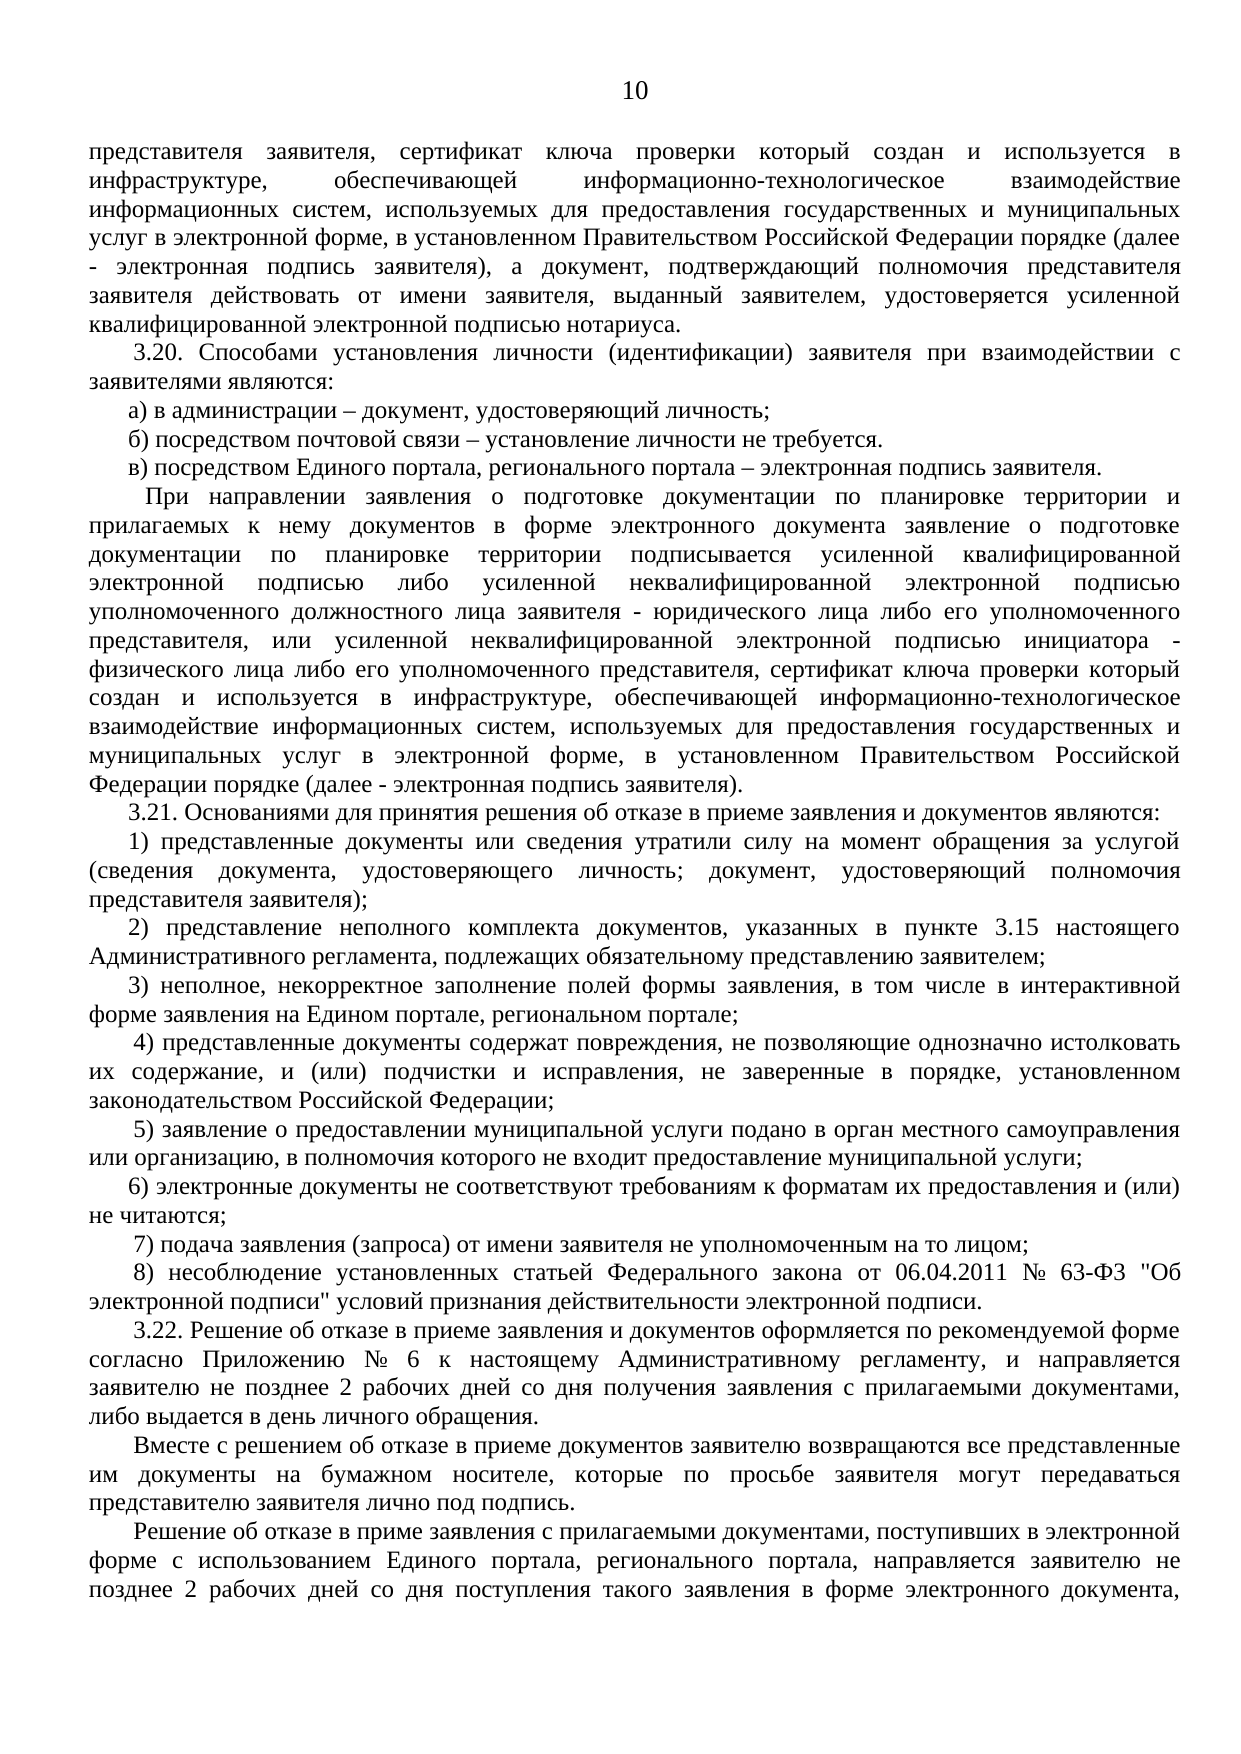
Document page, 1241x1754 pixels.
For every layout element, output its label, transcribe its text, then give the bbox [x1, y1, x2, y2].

text 5) заявление о предоставлении муниципальной услуги подано в орган местного самоуправления или организацию, в полномочия которого не входит предоставление муниципальной услуги; [89, 1114, 1181, 1171]
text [89, 136, 1181, 337]
text 4) представленные документы содержат повреждения, не позволяющие однозначно истолковать их содержание, и (или) подчистки и исправления, не заверенные в порядке, установленном законодательством Российской Федерации; [89, 1027, 1181, 1114]
text Вместе с решением об отказе в приеме документов заявителю возвращаются все представленные им документы на бумажном носителе, которые по просьбе заявителя могут передаваться представителю заявителя лично под подпись. [89, 1430, 1181, 1516]
text 3) неполное, некорректное заполнение полей формы заявления, в том числе в интерактивной форме заявления на Едином портале, региональном портале; [89, 970, 1181, 1027]
text в) посредством Единого портала, регионального портала – электронная подпись заявителя. [89, 452, 1181, 481]
text 7) подача заявления (запроса) от имени заявителя не уполномоченным на то лицом; [89, 1229, 1181, 1257]
text 1) представленные документы или сведения утратили силу на момент обращения за услугой (сведения документа, удостоверяющего личность; документ, удостоверяющий полномочия представителя заявителя); [89, 826, 1181, 912]
text 2) представление неполного комплекта документов, указанных в пункте 3.15 настоящего Административного регламента, подлежащих обязательному представлению заявителем; [89, 912, 1181, 970]
text 3.21. Основаниями для принятия решения об отказе в приеме заявления и документов являются: [89, 797, 1181, 826]
text б) посредством почтовой связи – установление личности не требуется. [89, 424, 1181, 452]
text 8) несоблюдение установленных статьей Федерального закона от 06.04.2011 № 63-Ф3 "Об электронной подписи" условий признания действительности электронной подписи. [89, 1257, 1181, 1315]
text 3.22. Решение об отказе в приеме заявления и документов оформляется по рекомендуемой форме согласно Приложению № 6 к настоящему Административному регламенту, и направляется заявителю не позднее 2 рабочих дней со дня получения заявления с прилагаемыми документами, либо выдается в день личного обращения. [89, 1315, 1181, 1430]
text При направлении заявления о подготовке документации по планировке территории и прилагаемых к нему документов в форме электронного документа заявление о подготовке документации по планировке территории подписывается усиленной квалифицированной электронной подписью либо усиленной неквалифицированной электронной подписью уполномоченного должностного лица заявителя - юридического лица либо его уполномоченного представителя, или усиленной неквалифицированной электронной подписью инициатора - физического лица либо его уполномоченного представителя, сертификат ключа проверки который создан и используется в инфраструктуре, обеспечивающей информационно-технологическое взаимодействие информационных систем, используемых для предоставления государственных и муниципальных услуг в электронной форме, в установленном Правительством Российской Федерации порядке (далее - электронная подпись заявителя). [89, 481, 1181, 797]
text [89, 1516, 1181, 1602]
text а) в администрации – документ, удостоверяющий личность; [89, 395, 1181, 424]
text 6) электронные документы не соответствуют требованиям к форматам их предоставления и (или) не читаются; [89, 1171, 1181, 1229]
text 3.20. Способами установления личности (идентификации) заявителя при взаимодействии с заявителями являются: [89, 337, 1181, 395]
